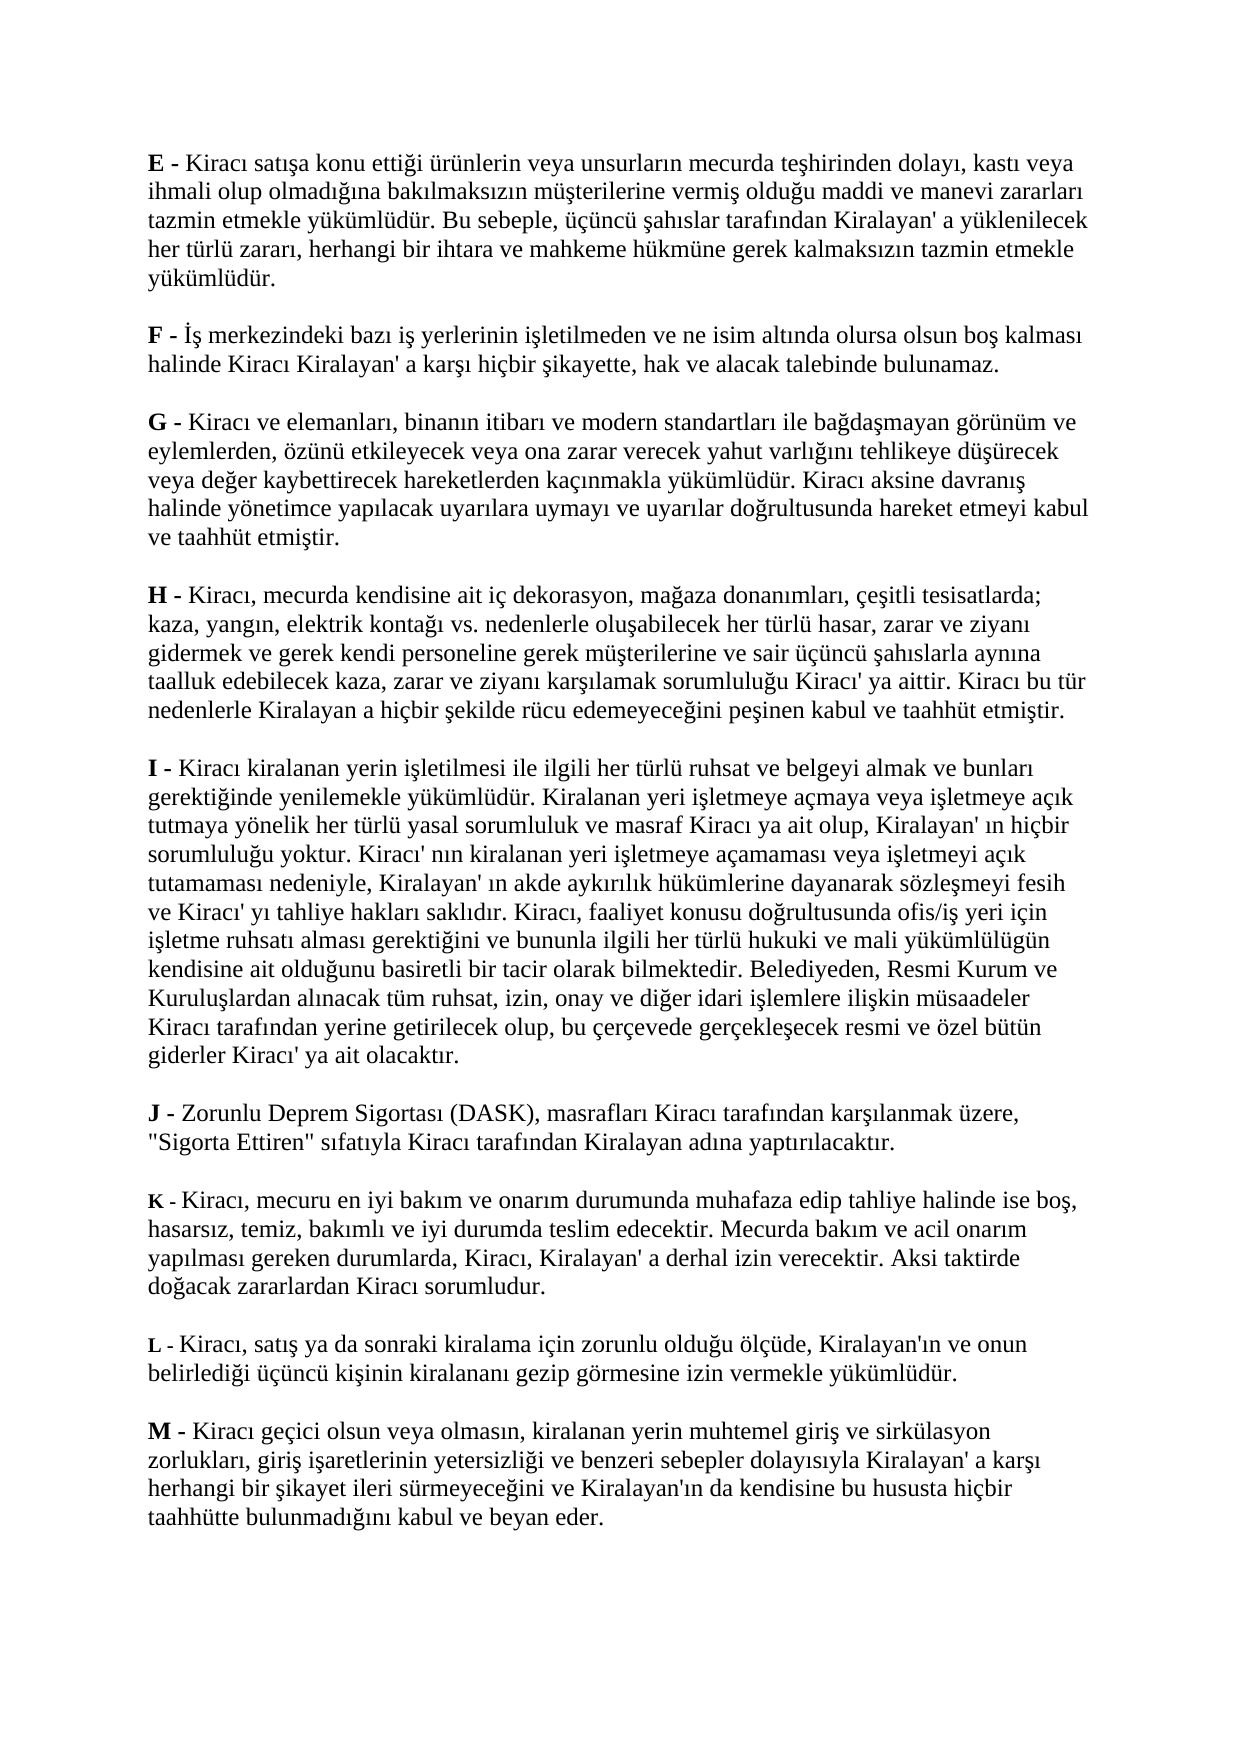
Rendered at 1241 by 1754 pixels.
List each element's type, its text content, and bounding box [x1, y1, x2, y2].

text L - Kiracı, satış ya da sonraki kiralama için zorunlu olduğu ölçüde, Kiralayan'ın ve onun belirlediği üçüncü kişinin kiralananı gezip görmesine izin vermekle yükümlüdür. [148, 1329, 1093, 1387]
text G - Kiracı ve elemanları, binanın itibarı ve modern standartları ile bağdaşmayan görünüm ve eylemlerden, özünü etkileyecek veya ona zarar verecek yahut varlığını tehlikeye düşürecek veya değer kaybettirecek hareketlerden kaçınmakla yükümlüdür. Kiracı aksine davranış halinde yönetimce yapılacak uyarılara uymayı ve uyarılar doğrultusunda hareket etmeyi kabul ve taahhüt etmiştir. [148, 407, 1093, 551]
text I - Kiracı kiralanan yerin işletilmesi ile ilgili her türlü ruhsat ve belgeyi almak ve bunları gerektiğinde yenilemekle yükümlüdür. Kiralanan yeri işletmeye açmaya veya işletmeye açık tutmaya yönelik her türlü yasal sorumluluk ve masraf Kiracı ya ait olup, Kiralayan' ın hiçbir sorumluluğu yoktur. Kiracı' nın kiralanan yeri işletmeye açamaması veya işletmeyi açık tutamaması nedeniyle, Kiralayan' ın akde aykırılık hükümlerine dayanarak sözleşmeyi fesih ve Kiracı' yı tahliye hakları saklıdır. Kiracı, faaliyet konusu doğrultusunda ofis/iş yeri için işletme ruhsatı alması gerektiğini ve bununla ilgili her türlü hukuki ve mali yükümlülügün kendisine ait olduğunu basiretli bir tacir olarak bilmektedir. Belediyeden, Resmi Kurum ve Kuruluşlardan alınacak tüm ruhsat, izin, onay ve diğer idari işlemlere ilişkin müsaadeler Kiracı tarafından yerine getirilecek olup, bu çerçevede gerçekleşecek resmi ve özel bütün giderler Kiracı' ya ait olacaktır. [148, 753, 1093, 1069]
text K - Kiracı, mecuru en iyi bakım ve onarım durumunda muhafaza edip tahliye halinde ise boş, hasarsız, temiz, bakımlı ve iyi durumda teslim edecektir. Mecurda bakım ve acil onarım yapılması gereken durumlarda, Kiracı, Kiralayan' a derhal izin verecektir. Aksi taktirde doğacak zararlardan Kiracı sorumludur. [148, 1185, 1093, 1300]
text J - Zorunlu Deprem Sigortası (DASK), masrafları Kiracı tarafından karşılanmak üzere, "Sigorta Ettiren" sıfatıyla Kiracı tarafından Kiralayan adına yaptırılacaktır. [148, 1098, 1093, 1156]
text M - Kiracı geçici olsun veya olmasın, kiralanan yerin muhtemel giriş ve sirkülasyon zorlukları, giriş işaretlerinin yetersizliği ve benzeri sebepler dolayısıyla Kiralayan' a karşı herhangi bir şikayet ileri sürmeyeceğini ve Kiralayan'ın da kendisine bu hususta hiçbir taahhütte bulunmadığını kabul ve beyan eder. [148, 1416, 1093, 1531]
text E - Kiracı satışa konu ettiği ürünlerin veya unsurların mecurda teşhirinden dolayı, kastı veya ihmali olup olmadığına bakılmaksızın müşterilerine vermiş olduğu maddi ve manevi zararları tazmin etmekle yükümlüdür. Bu sebeple, üçüncü şahıslar tarafından Kiralayan' a yüklenilecek her türlü zararı, herhangi bir ihtara ve mahkeme hükmüne gerek kalmaksızın tazmin etmekle yükümlüdür. [148, 148, 1093, 291]
text F - İş merkezindeki bazı iş yerlerinin işletilmeden ve ne isim altında olursa olsun boş kalması halinde Kiracı Kiralayan' a karşı hiçbir şikayette, hak ve alacak talebinde bulunamaz. [148, 321, 1093, 378]
text H - Kiracı, mecurda kendisine ait iç dekorasyon, mağaza donanımları, çeşitli tesisatlarda; kaza, yangın, elektrik kontağı vs. nedenlerle oluşabilecek her türlü hasar, zarar ve ziyanı gidermek ve gerek kendi personeline gerek müşterilerine ve sair üçüncü şahıslarla aynına taalluk edebilecek kaza, zarar ve ziyanı karşılamak sorumluluğu Kiracı' ya aittir. Kiracı bu tür nedenlerle Kiralayan a hiçbir şekilde rücu edemeyeceğini peşinen kabul ve taahhüt etmiştir. [148, 580, 1093, 724]
